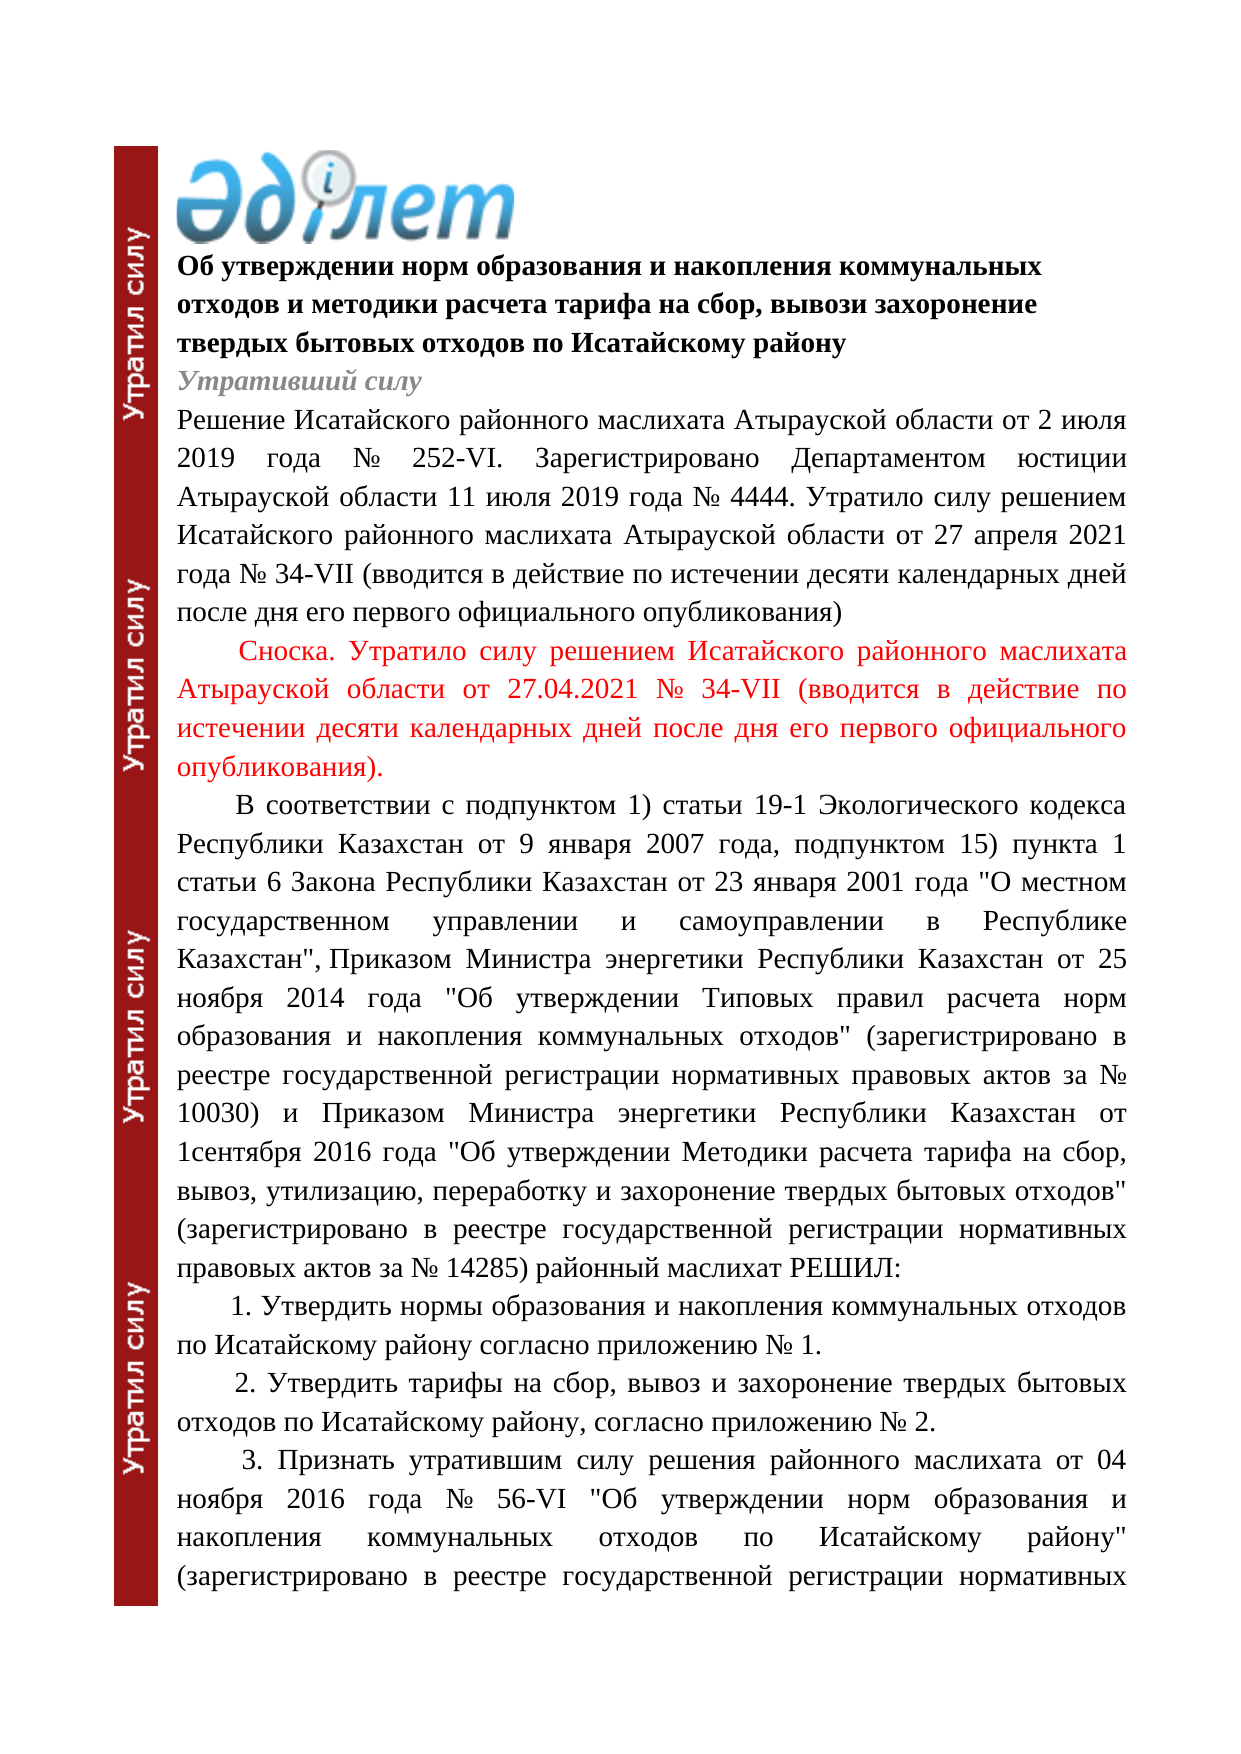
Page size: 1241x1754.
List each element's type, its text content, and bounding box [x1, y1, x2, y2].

text Утративший силу [112, 363, 1128, 397]
picture [114, 397, 158, 402]
text 2. Утвердить тарифы на сбор, вывоз и захоронение твердых бытовых отходов по Исатайскому району, согласно приложению № 2. [112, 1365, 1128, 1437]
picture [114, 1283, 158, 1288]
picture [114, 146, 158, 248]
text Решение Исатайского районного маслихата Атырауской области от 2 июля 2019 года № 252-VI. Зарегистрировано Департаментом юстиции Атырауской области 11 июля 2019 года № 4444. Утратило силу решением Исатайского районного маслихата Атырауской области от 27 апреля 2021 года № 34-VІI (вводится в действие по истечении десяти календарных дней после дня его первого официального опубликования) [112, 402, 1128, 628]
picture [114, 1592, 158, 1606]
text Сноска. Утратило силу решением Исатайского районного маслихата Атырауской области от 27.04.2021 № 34-VІI (вводится в действие по истечении десяти календарных дней после дня его первого официального опубликования). [112, 633, 1128, 782]
text 1. Утвердить нормы образования и накопления коммунальных отходов по Исатайскому району согласно приложению № 1. [112, 1288, 1128, 1360]
picture [114, 1360, 158, 1365]
text Об утверждении норм образования и накопления коммунальных отходов и методики расчета тарифа на сбор, вывози захоронение твердых бытовых отходов по Исатайскому району [112, 248, 1128, 358]
picture [114, 1437, 158, 1442]
picture [114, 782, 158, 787]
text В соответствии с подпунктом 1) статьи 19-1 Экологического кодекса Республики Казахстан от 9 января 2007 года, подпунктом 15) пункта 1 статьи 6 Закона Республики Казахстан от 23 января 2001 года "О местном государственном управлении и самоуправлении в Республике Казахстан", Приказом Министра энергетики Республики Казахстан от 25 ноября 2014 года "Об утверждении Типовых правил расчета норм образования и накопления коммунальных отходов" (зарегистрировано в реестре государственной регистрации нормативных правовых актов за № 10030) и Приказом Министра энергетики Республики Казахстан от 1сентября 2016 года "Об утверждении Методики расчета тарифа на сбор, вывоз, утилизацию, переработку и захоронение твердых бытовых отходов" (зарегистрировано в реестре государственной регистрации нормативных правовых актов за № 14285) районный маслихат РЕШИЛ: [112, 787, 1128, 1283]
picture [114, 628, 158, 633]
picture [114, 358, 158, 363]
picture [176, 150, 515, 244]
